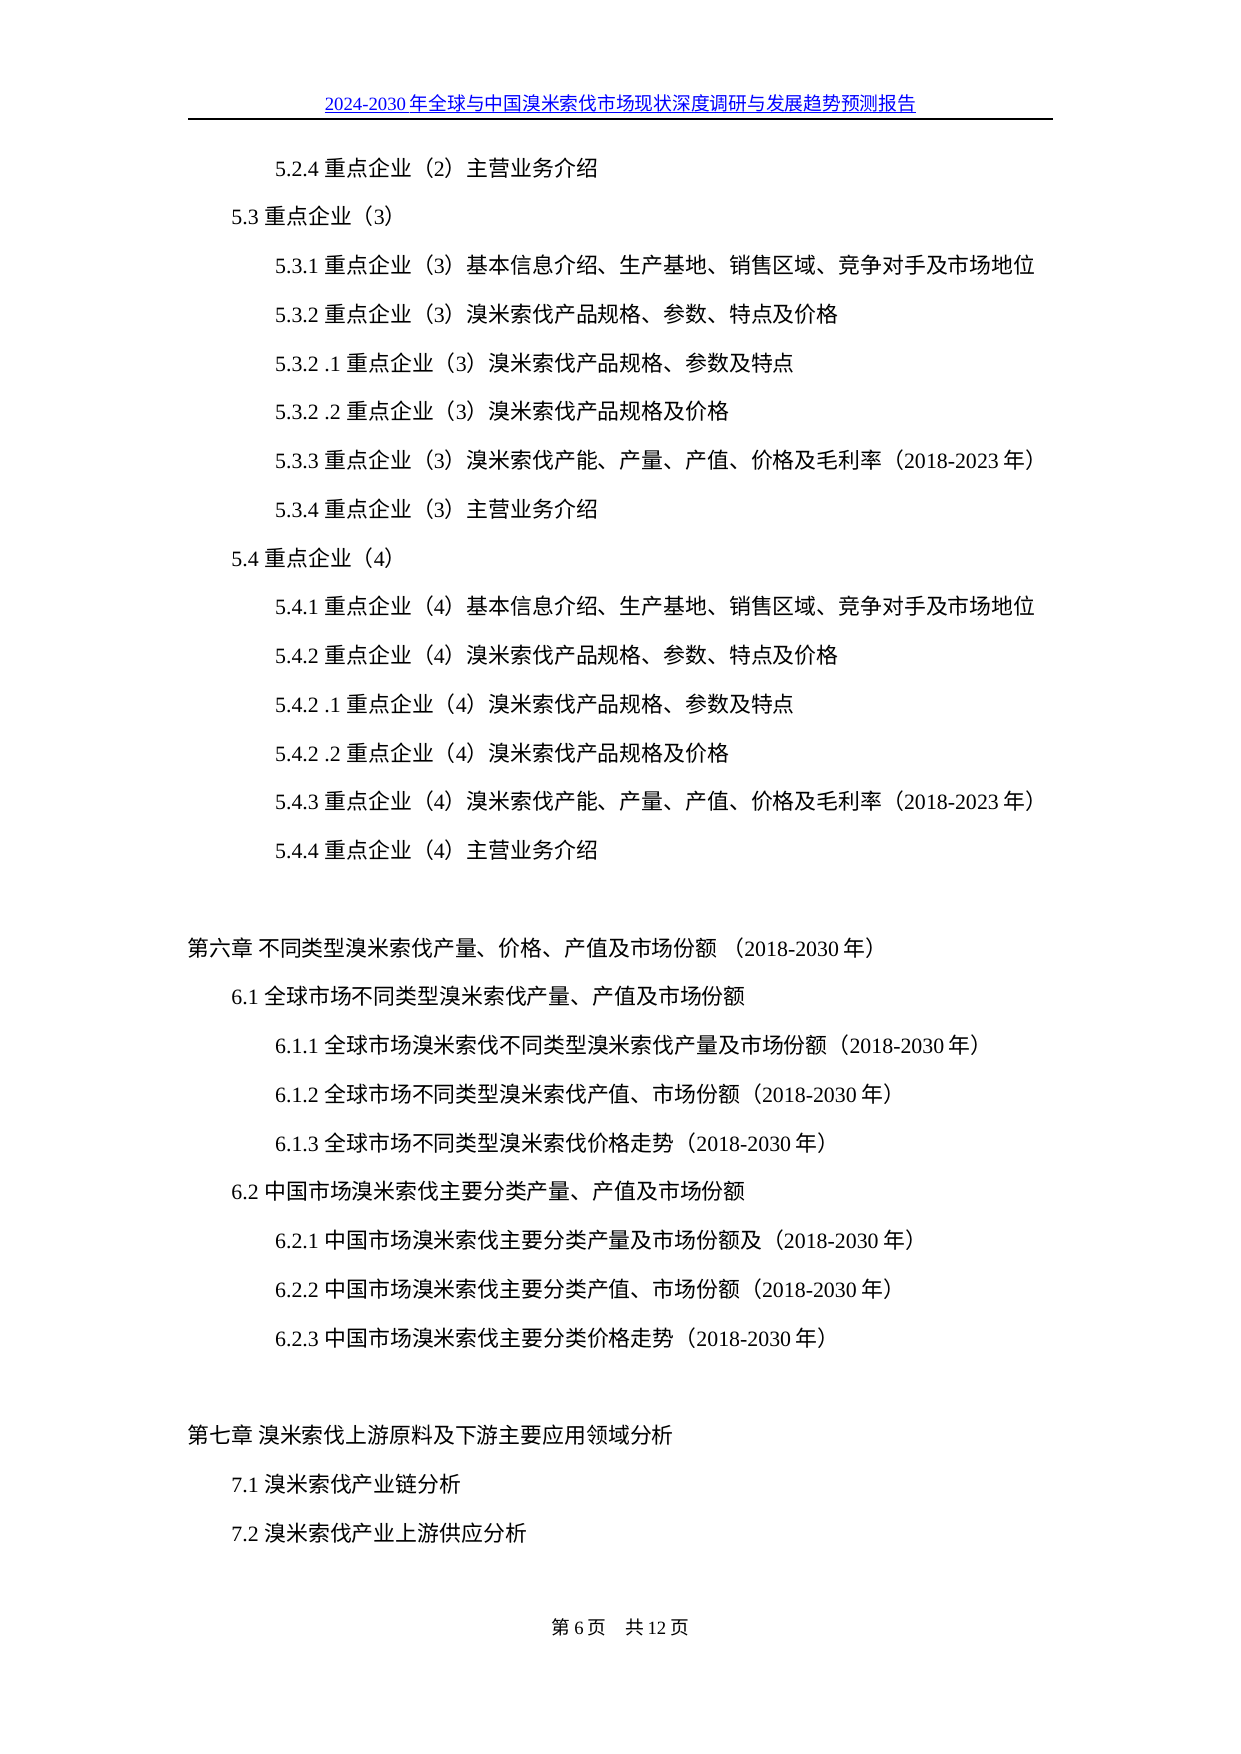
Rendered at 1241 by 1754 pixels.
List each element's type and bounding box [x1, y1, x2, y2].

text [187, 150, 1053, 1548]
